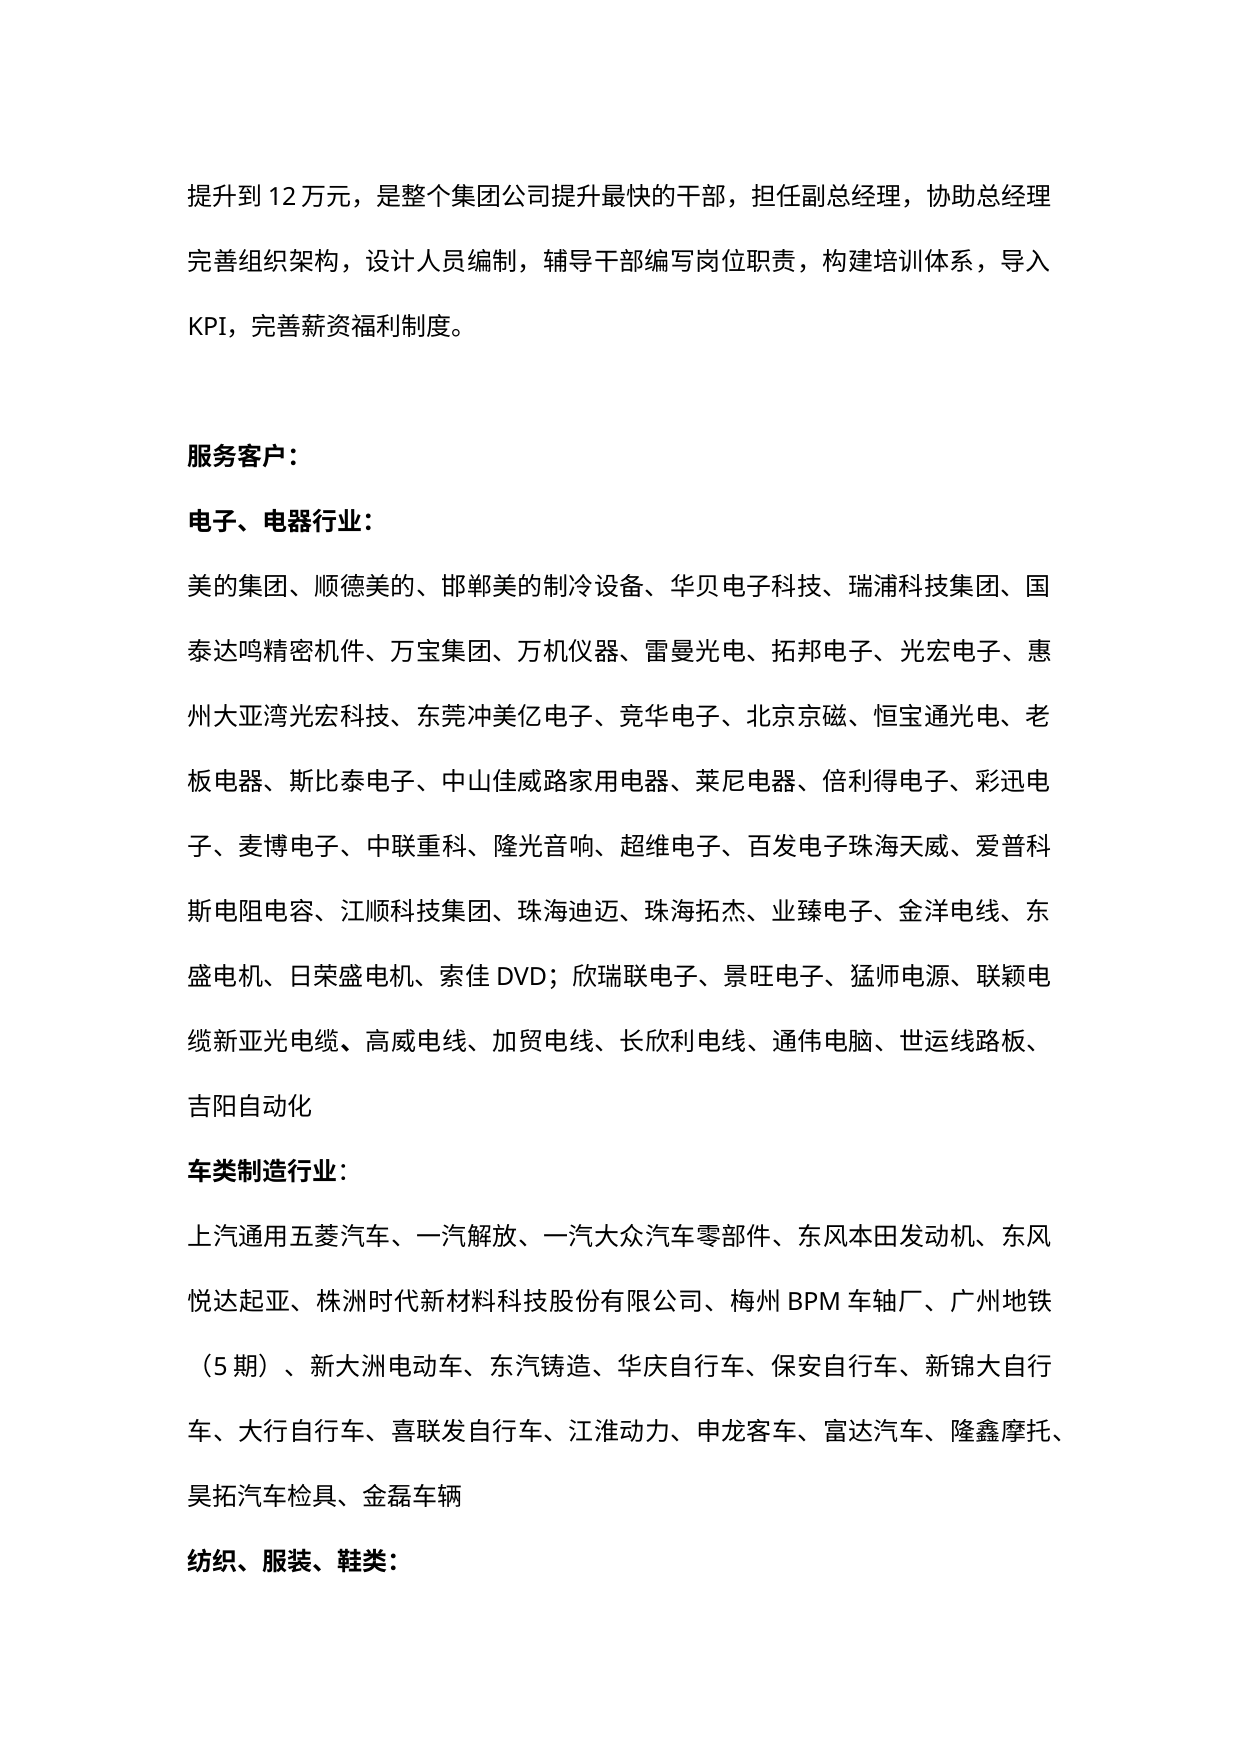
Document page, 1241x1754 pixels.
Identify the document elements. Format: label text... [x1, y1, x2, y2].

text 服务客户： [187, 422, 1053, 487]
text 纺织、服装、鞋类： [187, 1527, 1053, 1592]
text 上汽通用五菱汽车、一汽解放、一汽大众汽车零部件、东风本田发动机、东风悦达起亚、株洲时代新材料科技股份有限公司、梅州BPM车轴厂、广州地铁（5期）、新大洲电动车、东汽铸造、华庆自行车、保安自行车、新锦大自行车、大行自行车、喜联发自行车、江淮动力、申龙客车、富达汽车、隆鑫摩托、昊拓汽车检具、金磊车辆 [187, 1202, 1053, 1527]
text 电子、电器行业： [187, 487, 1053, 552]
text 车类制造行业： [187, 1137, 1053, 1202]
text 美的集团、顺德美的、邯郸美的制冷设备、华贝电子科技、瑞浦科技集团、国泰达鸣精密机件、万宝集团、万机仪器、雷曼光电、拓邦电子、光宏电子、惠州大亚湾光宏科技、东莞冲美亿电子、竞华电子、北京京磁、恒宝通光电、老板电器、斯比泰电子、中山佳威路家用电器、莱尼电器、倍利得电子、彩迅电子、麦博电子、中联重科、隆光音响、超维电子、百发电子珠海天威、爱普科斯电阻电容、江顺科技集团、珠海迪迈、珠海拓杰、业臻电子、金洋电线、东盛电机、日荣盛电机、索佳DVD；欣瑞联电子、景旺电子、猛师电源、联颖电缆新亚光电缆、高威电线、加贸电线、长欣利电线、通伟电脑、世运线路板、吉阳自动化 [187, 552, 1053, 1137]
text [187, 162, 1053, 357]
